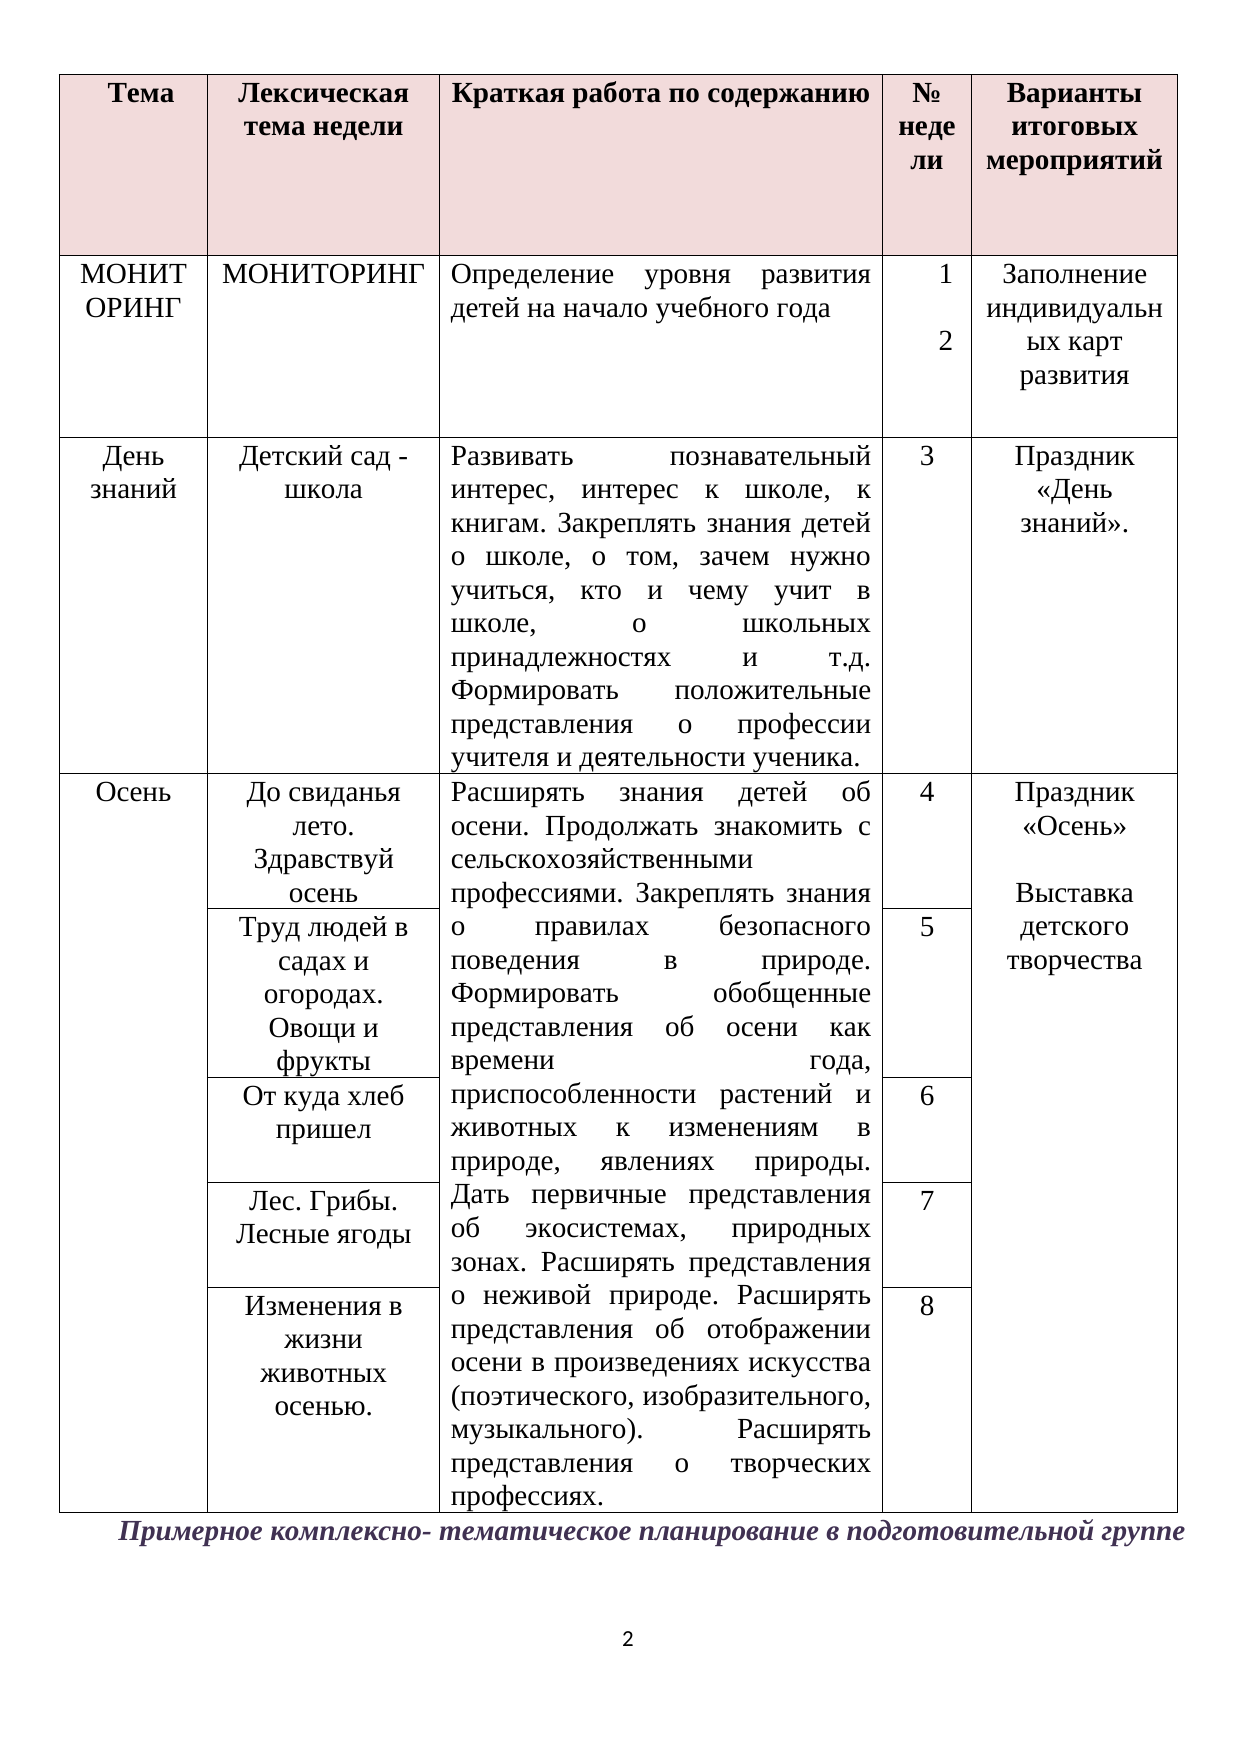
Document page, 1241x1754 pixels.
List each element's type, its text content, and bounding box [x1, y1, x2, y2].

table_header Варианты итоговых мероприятий [972, 75, 1177, 255]
table_cell Определение уровня развития детей на начало учебного года [440, 256, 882, 437]
table_cell 8 [883, 1288, 971, 1512]
table_cell Детский сад - школа [208, 438, 439, 773]
table_cell Праздник «Осень» Выставка детского творчества [972, 774, 1177, 1512]
table_header Краткая работа по содержанию [440, 75, 882, 255]
table_cell Заполнение индивидуальных карт развития [972, 256, 1177, 437]
table_header Тема [60, 75, 207, 255]
text Примерное комплексно- тематическое планирование в подготовительной группе [118, 1513, 1196, 1547]
table_cell 3 [883, 438, 971, 773]
table_cell Изменения в жизни животных осенью. [208, 1288, 439, 1512]
table_cell МОНИТОРИНГ [60, 256, 207, 437]
table_header № недели [883, 75, 971, 255]
table_cell 1 2 [883, 256, 971, 437]
table_cell Осень [60, 774, 207, 1512]
table_cell Труд людей в садах и огородах. Овощи и фрукты [208, 909, 439, 1077]
table_cell Праздник «День знаний». [972, 438, 1177, 773]
table_cell МОНИТОРИНГ [208, 256, 439, 437]
table_cell Лес. Грибы. Лесные ягоды [208, 1183, 439, 1287]
table_cell 7 [883, 1183, 971, 1287]
table_cell День знаний [60, 438, 207, 773]
table_cell 6 [883, 1078, 971, 1182]
table_cell До свиданья лето. Здравствуй осень [208, 774, 439, 908]
table_cell 5 [883, 909, 971, 1077]
table_header Лексическая тема недели [208, 75, 439, 255]
table_cell Расширять знания детей об осени. Продолжать знакомить с сельскохозяйственными профессиями. Закреплять знания о правилах безопасного поведения в природе. Формировать обобщенные представления об осени как времени года, приспособленности растений и животных к изменениям в природе, явлениях природы. Дать первичные представления об экосистемах, природных зонах. Расширять представления о неживой природе. Расширять представления об отображении осени в произведениях искусства (поэтического, изобразительного, музыкального). Расширять представления о творческих профессиях. [440, 774, 882, 1512]
table_cell От куда хлеб пришел [208, 1078, 439, 1182]
table_cell 4 [883, 774, 971, 908]
table_cell Развивать познавательный интерес, интерес к школе, к книгам. Закреплять знания детей о школе, о том, зачем нужно учиться, кто и чему учит в школе, о школьных принадлежностях и т.д. Формировать положительные представления о профессии учителя и деятельности ученика. [440, 438, 882, 773]
